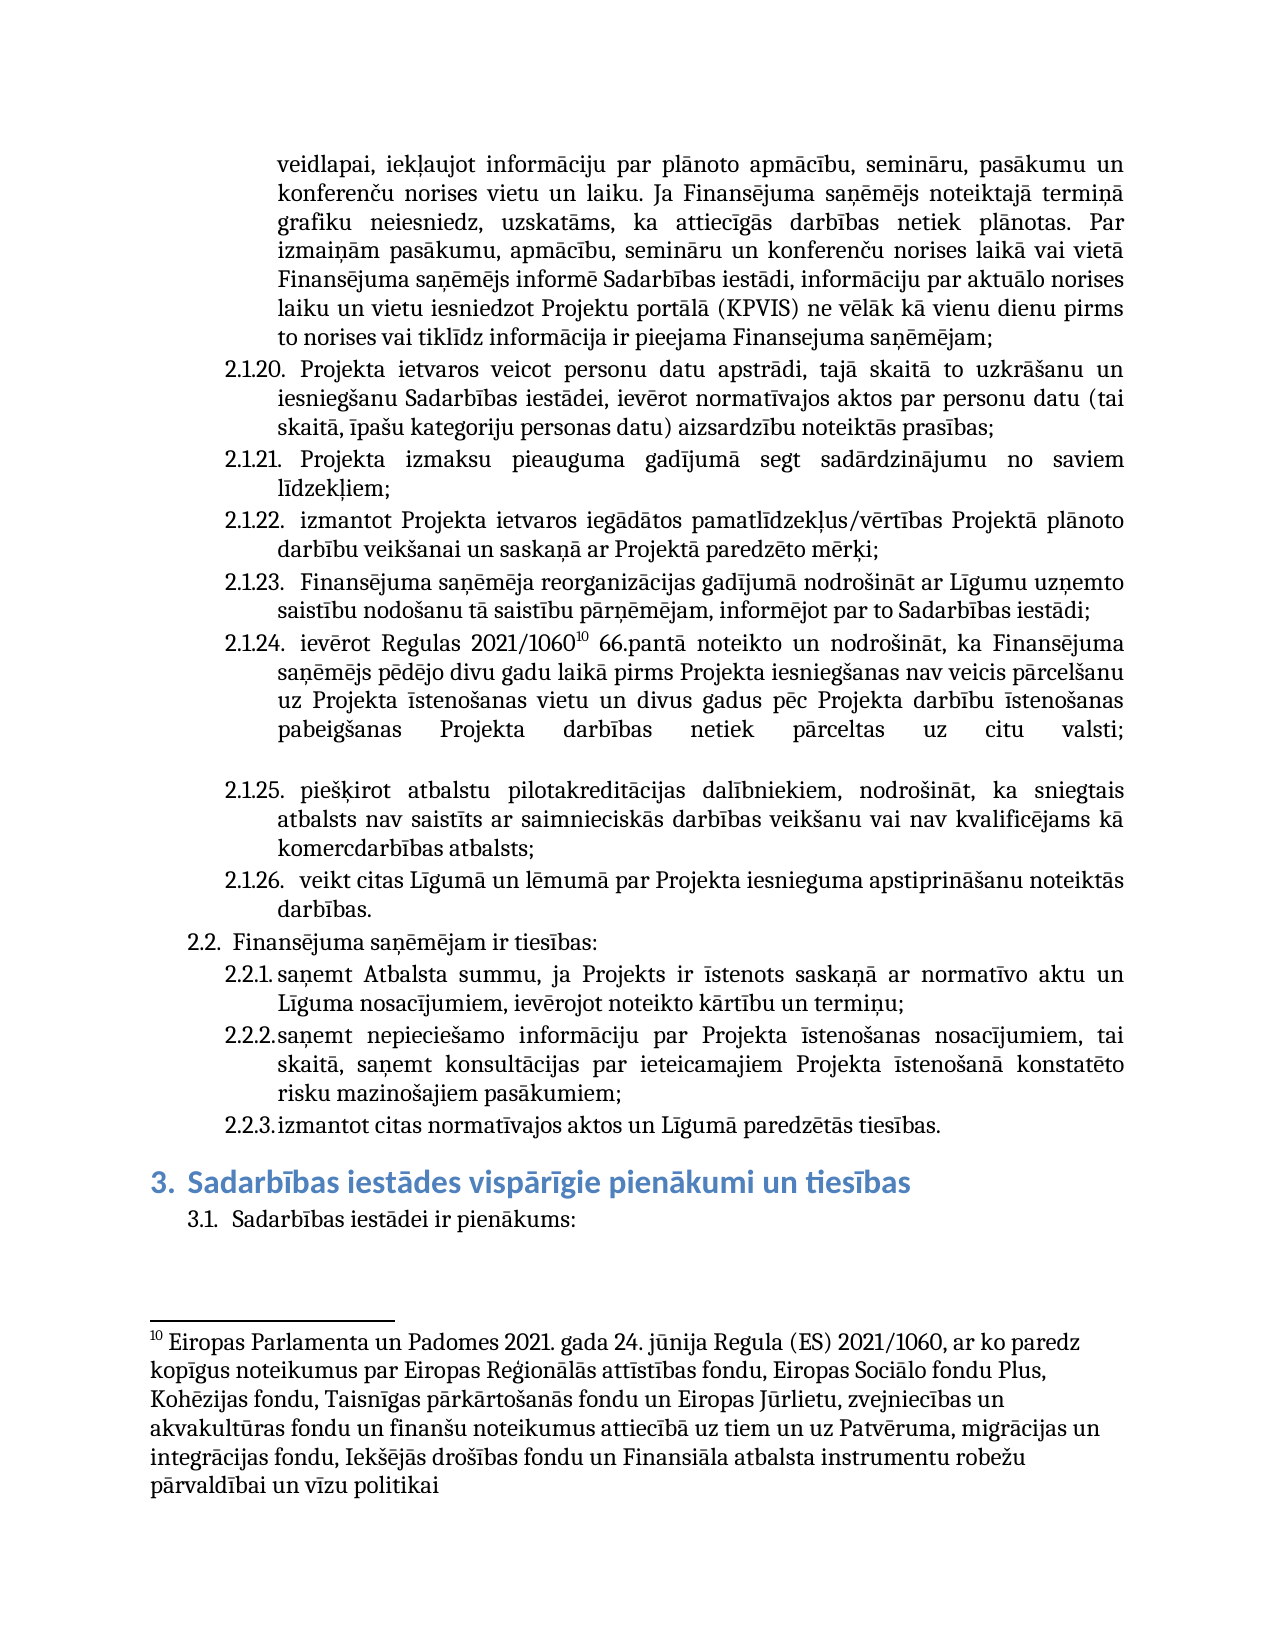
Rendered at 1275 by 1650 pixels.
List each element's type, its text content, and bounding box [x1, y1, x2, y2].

list saņemt nepieciešamo informāciju par Projekta īstenošanas nosacījumiem, tai skaitā, saņemt konsultācijas par ieteicamajiem Projekta īstenošanā konstatēto risku mazinošajiem pasākumiem; [225, 1021, 1125, 1107]
list izmantot Projekta ietvaros iegādātos pamatlīdzekļus/vērtības Projektā plānoto darbību veikšanai un saskaņā ar Projektā paredzēto mērķi; [225, 506, 1125, 564]
list veikt citas Līgumā un lēmumā par Projekta iesnieguma apstiprināšanu noteiktās darbības. [225, 866, 1125, 924]
subtitle Sadarbības iestādes vispārīgie pienākumi un tiesības [150, 1161, 1125, 1202]
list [225, 150, 1125, 351]
list piešķirot atbalstu pilotakreditācijas dalībniekiem, nodrošināt, ka sniegtais atbalsts nav saistīts ar saimnieciskās darbības veikšanu vai nav kvalificējams kā komercdarbības atbalsts; [225, 776, 1125, 862]
list Projekta izmaksu pieauguma gadījumā segt sadārdzinājumu no saviem līdzekļiem; [225, 445, 1125, 502]
list izmantot citas normatīvajos aktos un Līgumā paredzētās tiesības. [225, 1111, 1125, 1140]
list Sadarbības iestādei ir pienākums: [187, 1205, 1125, 1234]
list Finansējuma saņēmējam ir tiesības: [187, 927, 1125, 956]
list Projekta ietvaros veicot personu datu apstrādi, tajā skaitā to uzkrāšanu un iesniegšanu Sadarbības iestādei, ievērot normatīvajos aktos par personu datu (tai skaitā, īpašu kategoriju personas datu) aizsardzību noteiktās prasības; [225, 355, 1125, 441]
list Finansējuma saņēmēja reorganizācijas gadījumā nodrošināt ar Līgumu uzņemto saistību nodošanu tā saistību pārņēmējam, informējot par to Sadarbības iestādi; [225, 567, 1125, 625]
list saņemt Atbalsta summu, ja Projekts ir īstenots saskaņā ar normatīvo aktu un Līguma nosacījumiem, ievērojot noteikto kārtību un termiņu; [225, 960, 1125, 1017]
list ievērot Regulas 2021/1060 66.pantā noteikto un nodrošināt, ka Finansējuma saņēmējs pēdējo divu gadu laikā pirms Projekta iesniegšanas nav veicis pārcelšanu uz Projekta īstenošanas vietu un divus gadus pēc Projekta darbību īstenošanas pabeigšanas Projekta darbības netiek pārceltas uz citu valsti; [225, 629, 1125, 772]
